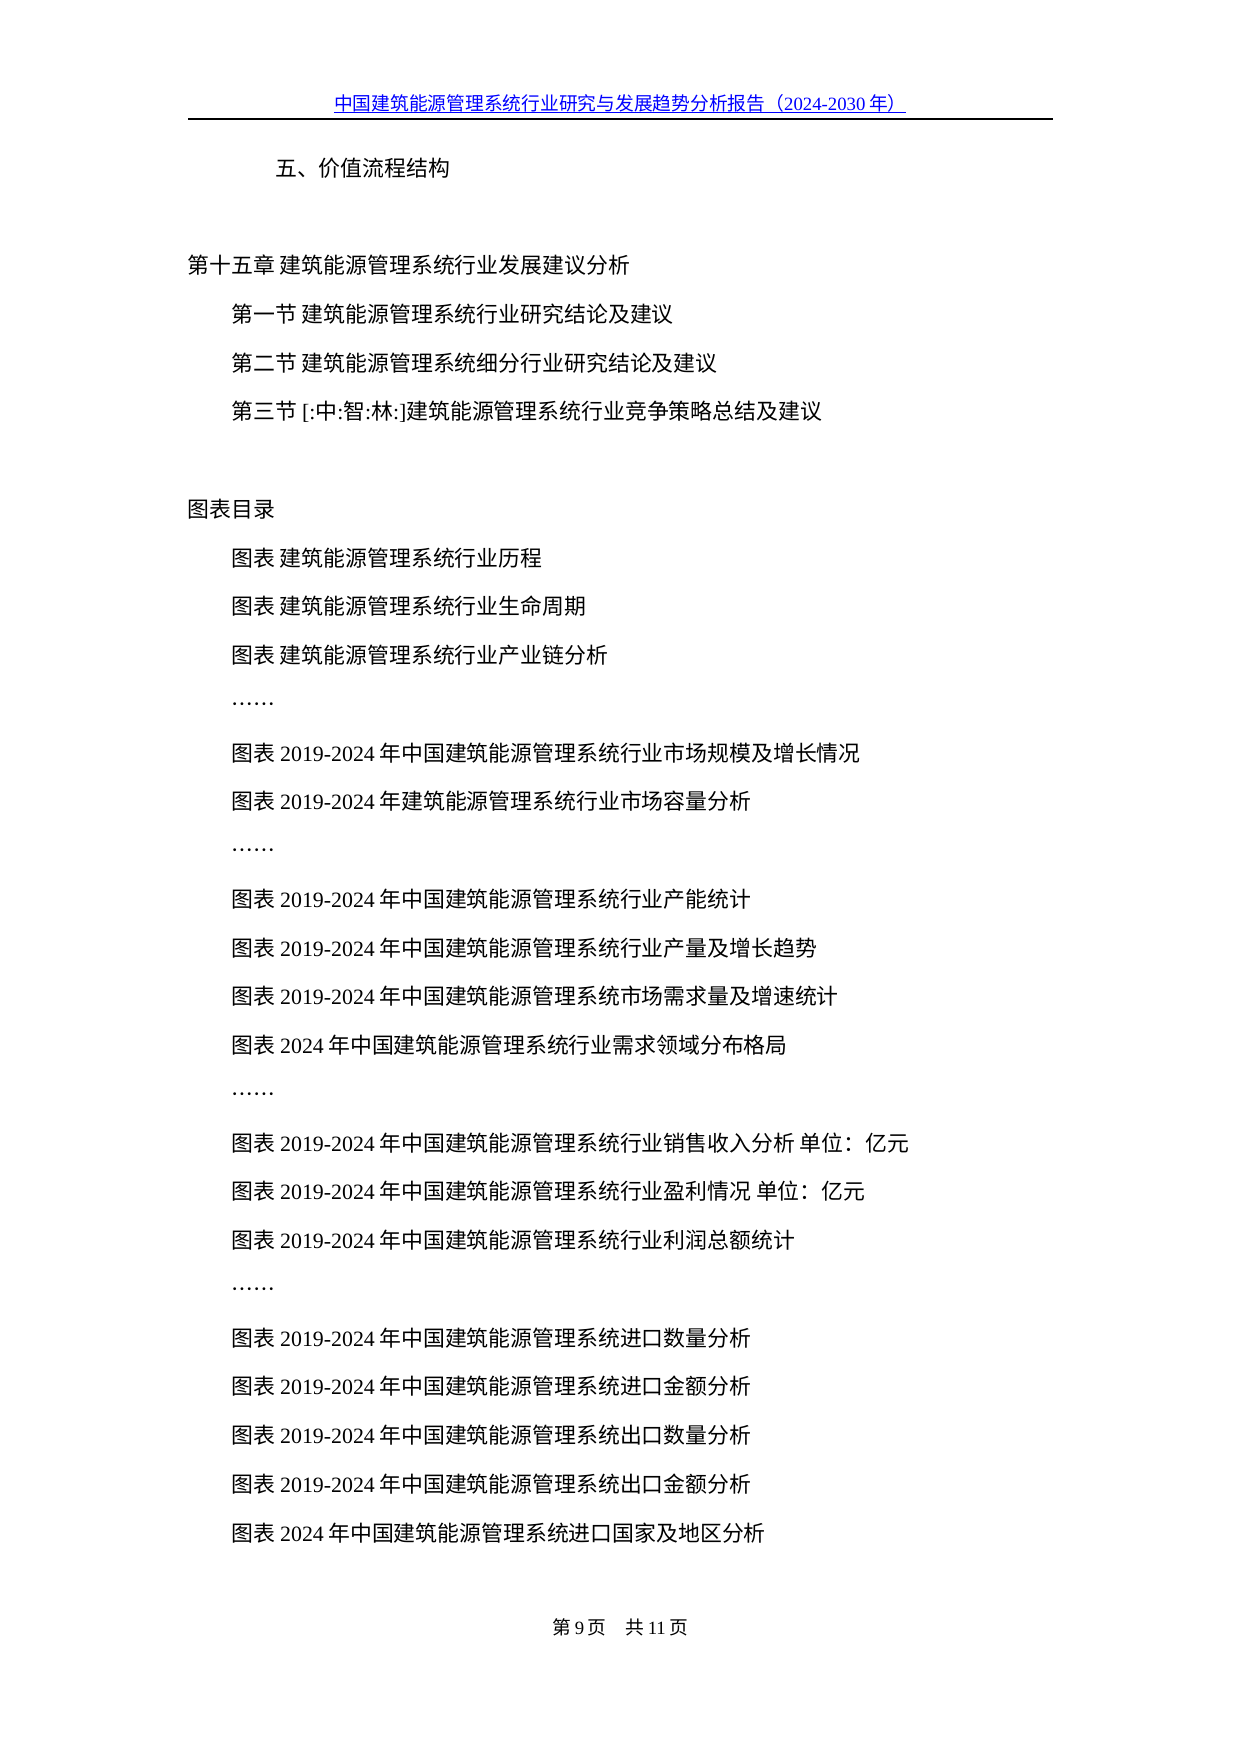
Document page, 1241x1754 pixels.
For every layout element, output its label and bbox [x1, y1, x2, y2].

text [187, 150, 1053, 1548]
